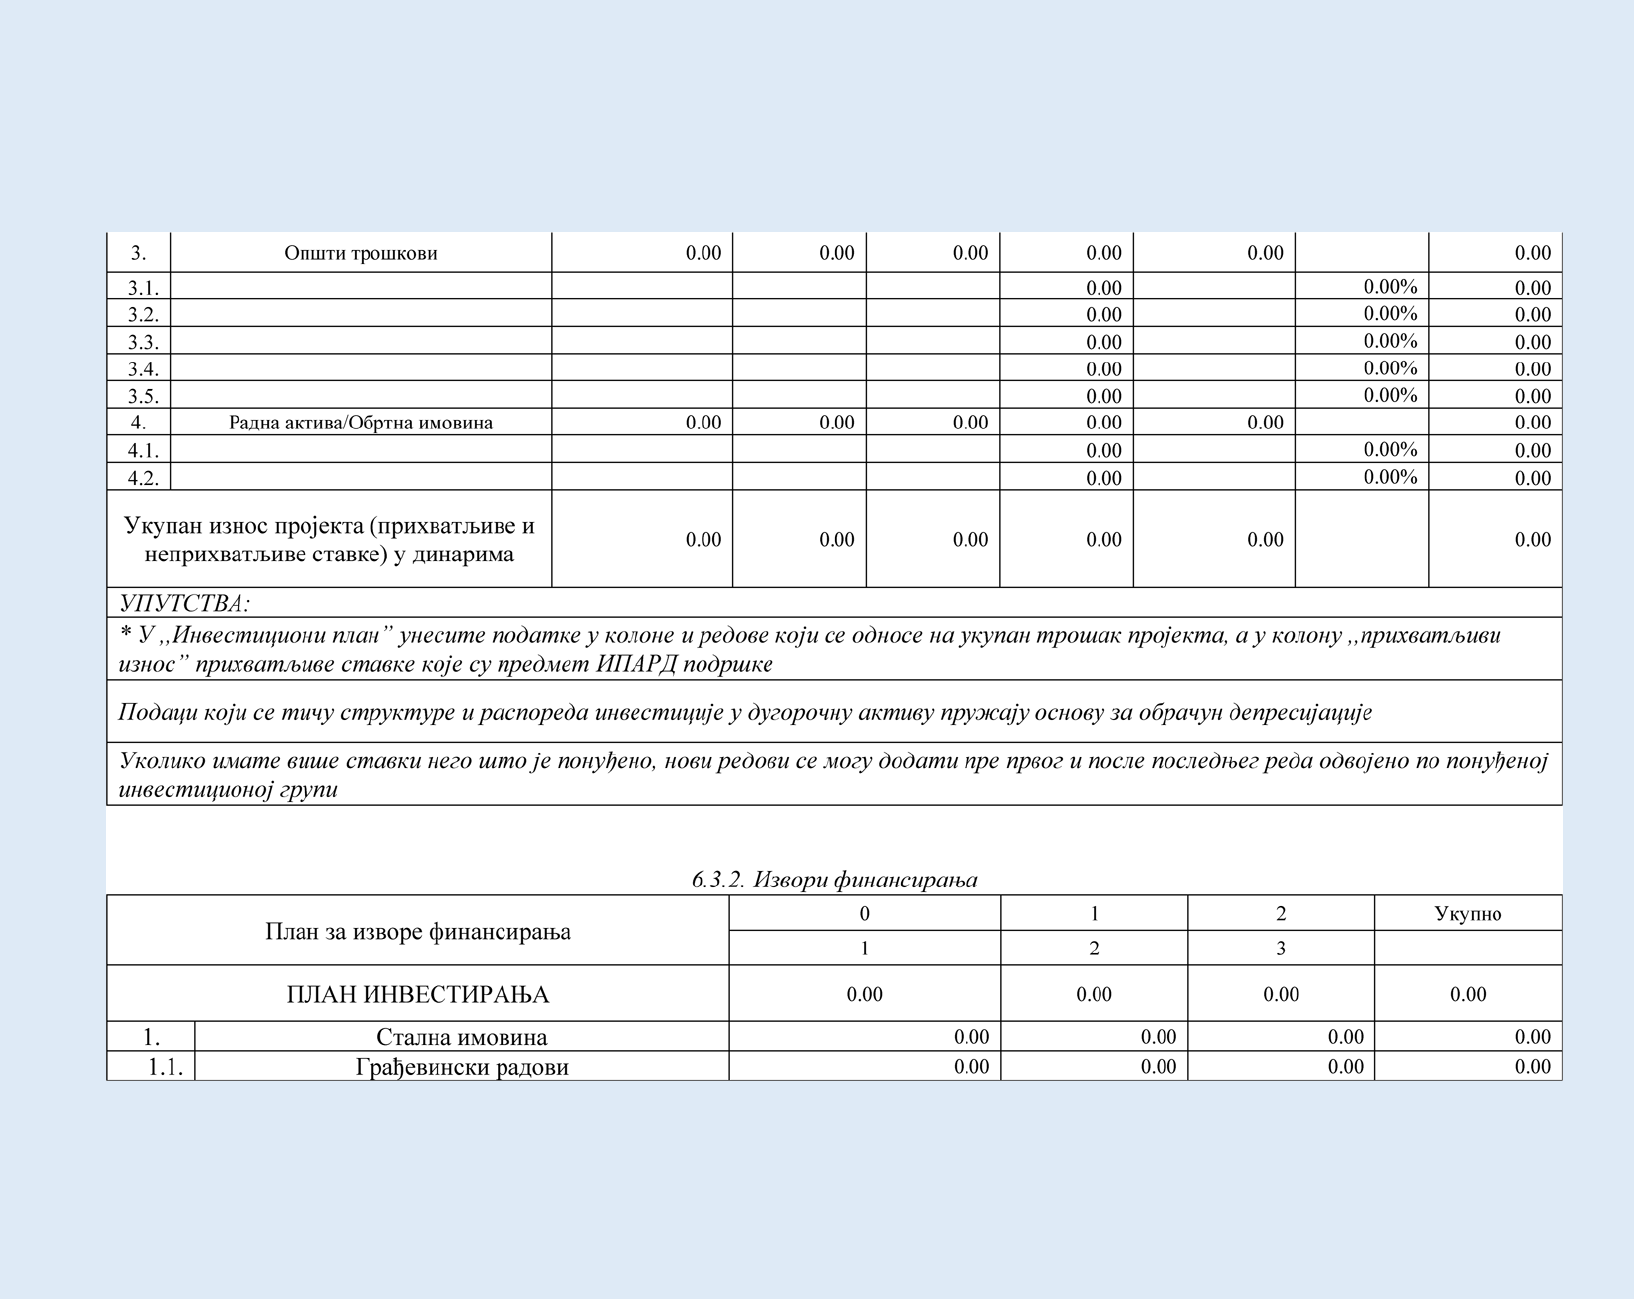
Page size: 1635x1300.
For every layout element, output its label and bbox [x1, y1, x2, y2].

picture [106, 232, 1563, 1081]
